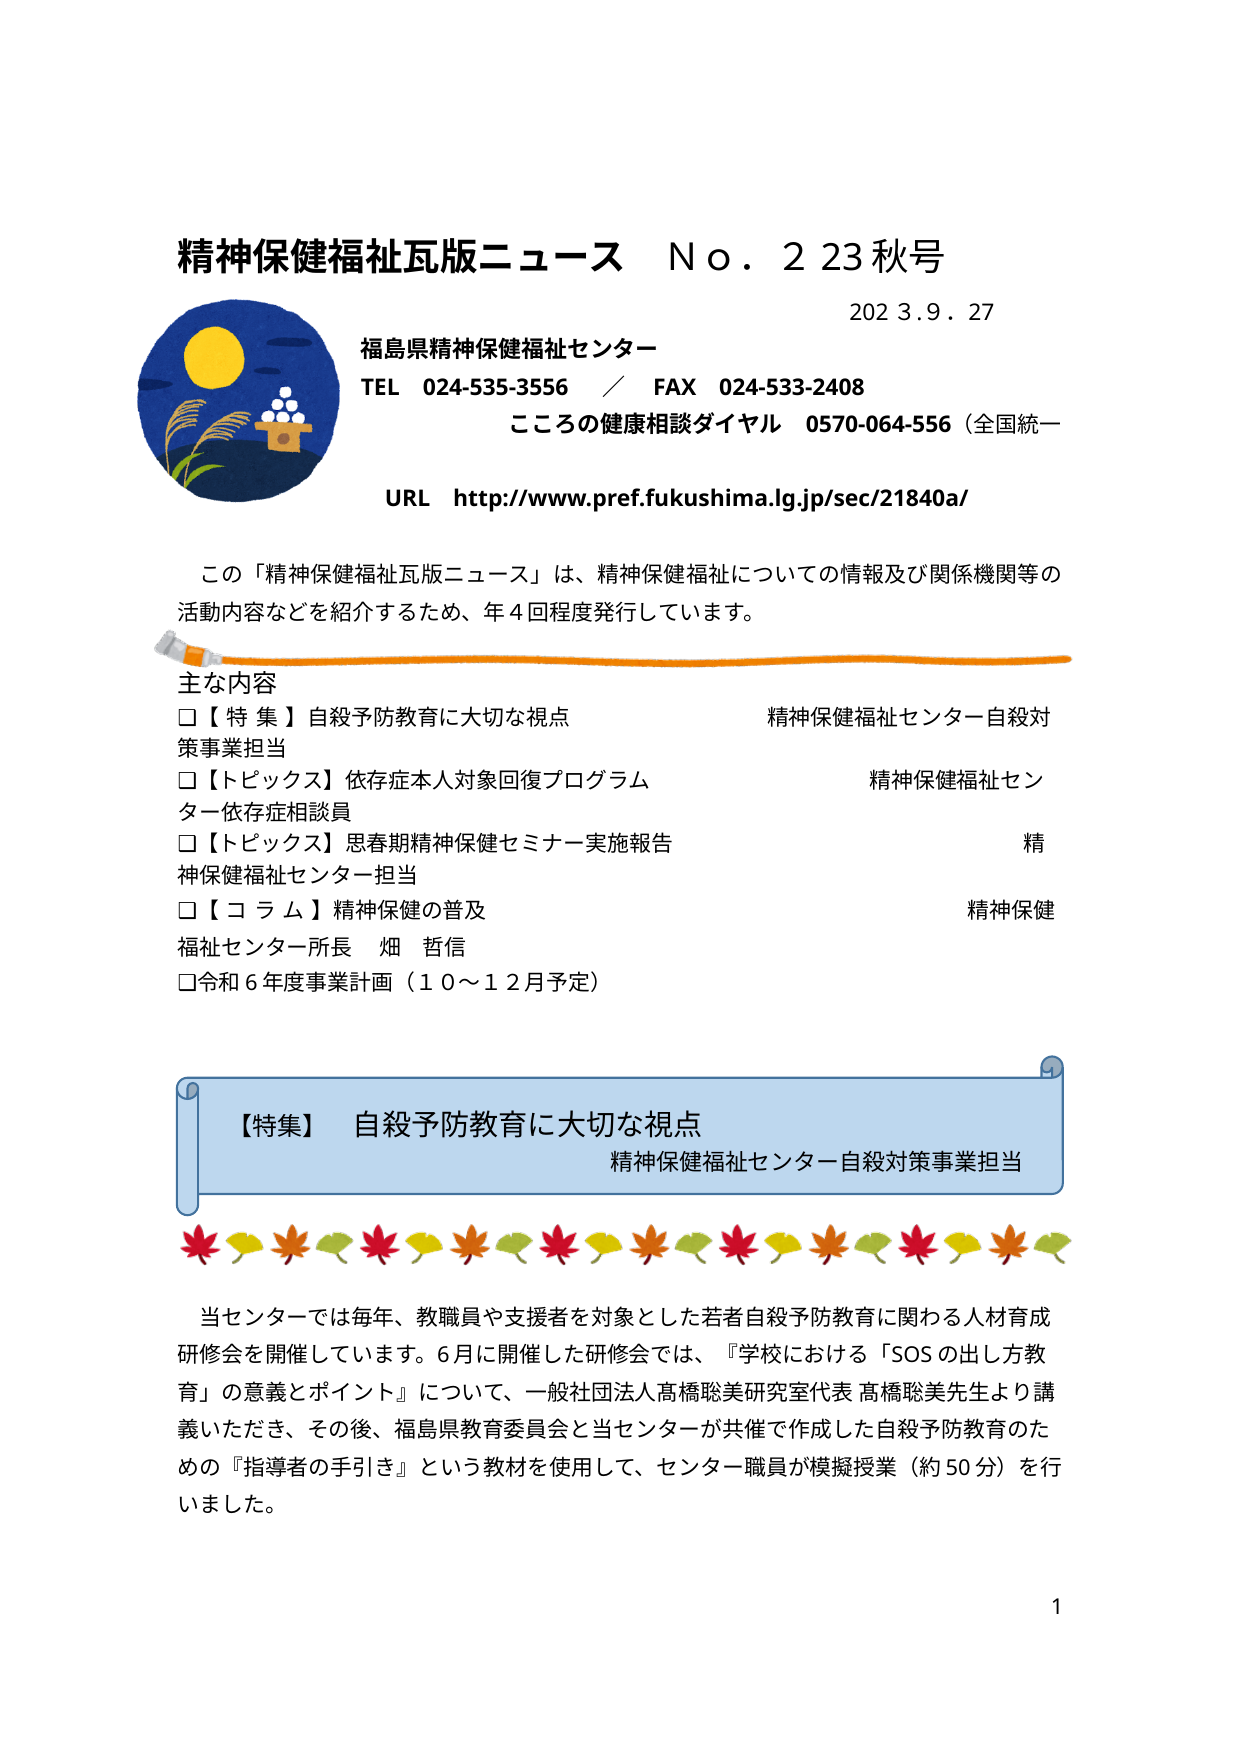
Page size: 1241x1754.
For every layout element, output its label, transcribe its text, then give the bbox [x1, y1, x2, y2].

text ❑令和6年度事業計画（１０～１２月予定） [177, 965, 1063, 997]
text ❑【トピックス】思春期精神保健セミナー実施報告 精神保健福祉センター担当 [177, 826, 1063, 890]
picture [151, 623, 1078, 672]
text ❑【トピックス】依存症本人対象回復プログラム 精神保健福祉センター依存症相談員 [177, 763, 1063, 826]
text 福島県精神保健福祉センター [344, 329, 971, 367]
text 主な内容 [177, 663, 1063, 699]
text TEL 024-535-3556 ／ FAX 024-533-2408 [344, 367, 1063, 404]
picture [133, 297, 344, 506]
text 精神保健福祉瓦版ニュース Ｎｏ．２23秋号 [177, 217, 1063, 292]
text ❑【特集】自殺予防教育に大切な視点 精神保健福祉センター自殺対策事業担当 [177, 699, 1063, 763]
text 当センターでは毎年、教職員や支援者を対象とした若者自殺予防教育に関わる人材育成研修会を開催しています。6月に開催した研修会では、『学校における「SOSの出し方教育」の意義とポイント』について、一般社団法人髙橋聡美研究室代表 髙橋聡美先生より講義いただき、その後、福島県教育委員会と当センターが共催で作成した自殺予防教育のための『指導者の手引き』という教材を使用して、センター職員が模擬授業（約50分）を行いました。 [177, 1297, 1063, 1522]
text ❑【コラム】精神保健の普及 精神保健福祉センター所長 畑 哲信 [177, 890, 1063, 965]
text URL http://www.pref.fukushima.lg.jp/sec/21840a/ [177, 479, 1063, 517]
text こころの健康相談ダイヤル 0570-064-556（全国統一ナビダイヤル） [344, 404, 1063, 479]
text 202３.９．27 [177, 292, 994, 329]
text この「精神保健福祉瓦版ニュース」は、精神保健福祉についての情報及び関係機関等の活動内容などを紹介するため、年４回程度発行しています。 [177, 554, 1063, 629]
picture [177, 1221, 1077, 1268]
